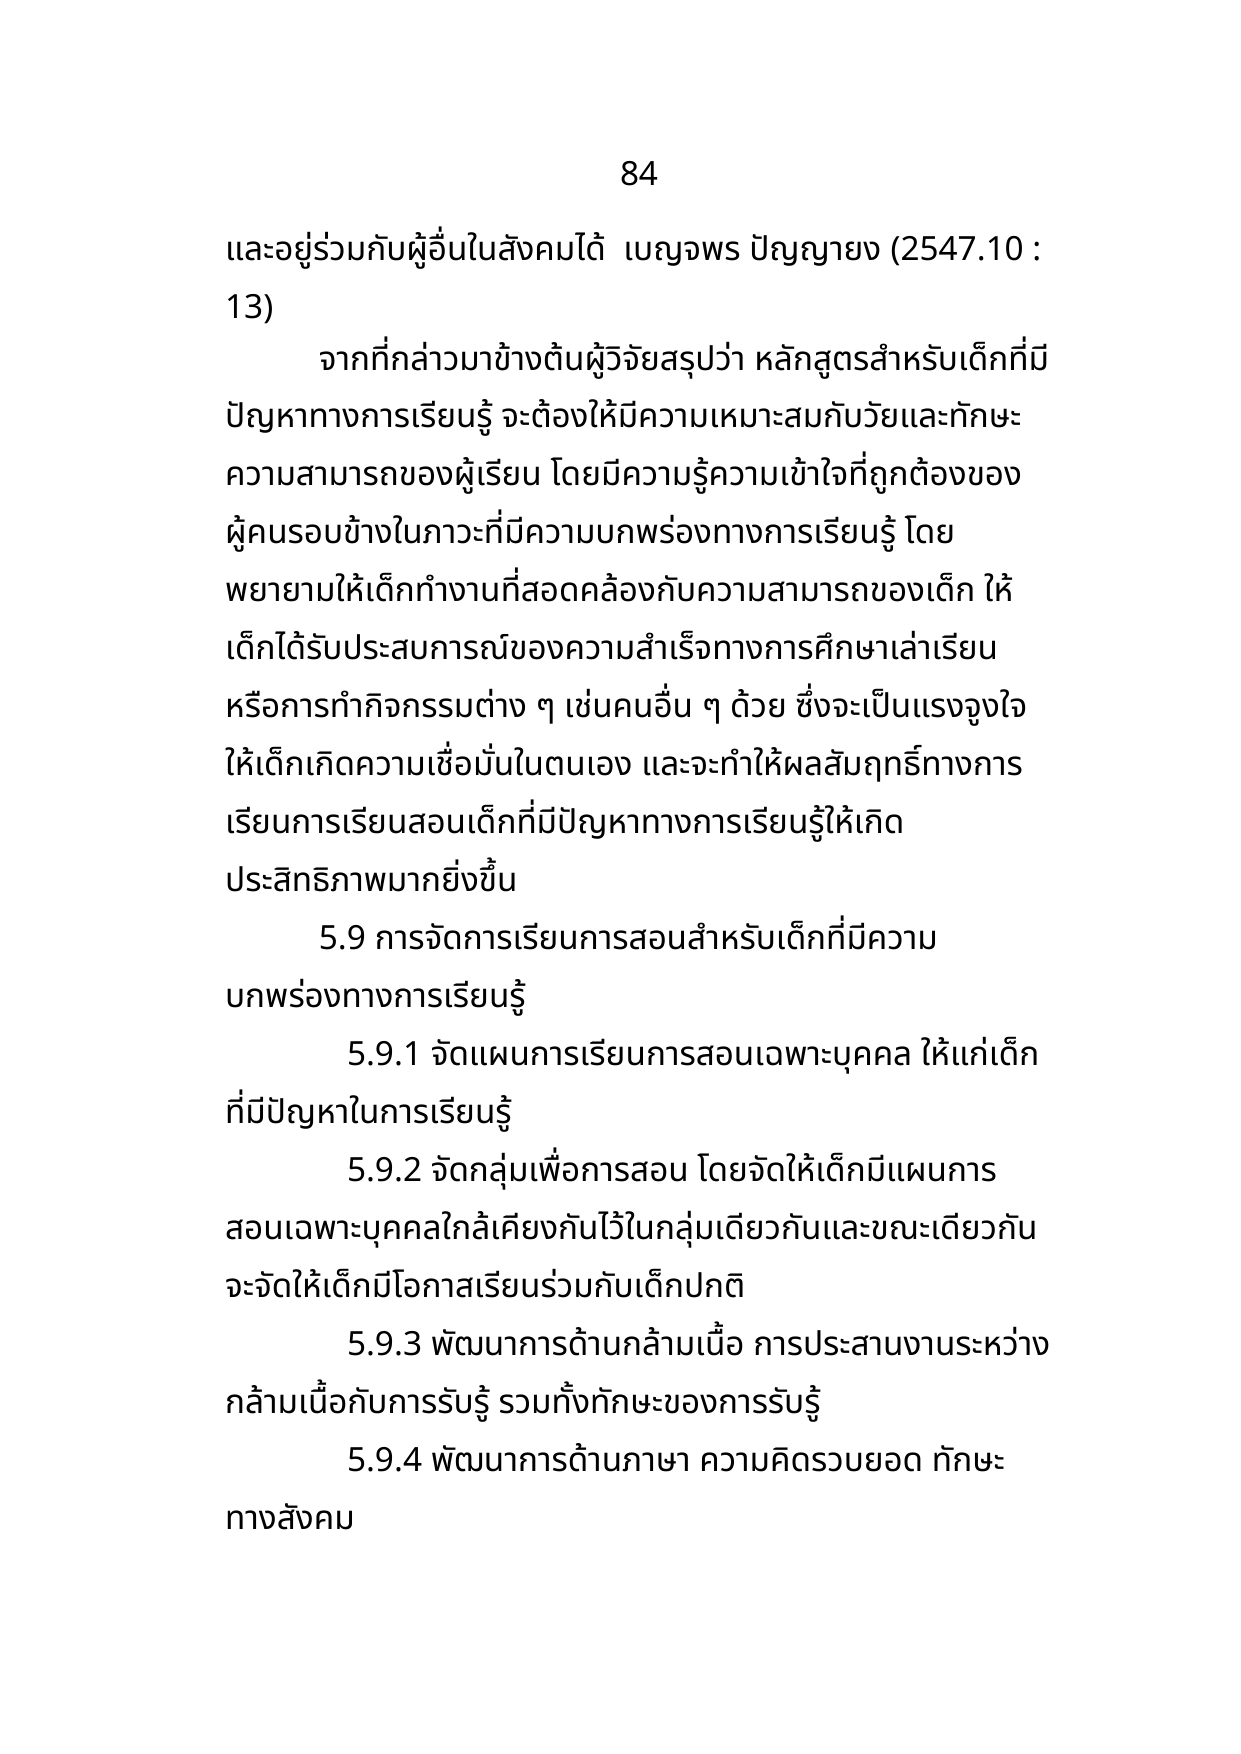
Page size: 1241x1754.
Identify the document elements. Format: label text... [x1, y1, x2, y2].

text จากที่กล่าวมาข้างต้นผู้วิจัยสรุปว่า หลักสูตรสำหรับเด็กที่มีปัญหาทางการเรียนรู้ จะต้องให้มีความเหมาะสมกับวัยและทักษะความสามารถของผู้เรียน โดยมีความรู้ความเข้าใจที่ถูกต้องของผู้คนรอบข้างในภาวะที่มีความบกพร่องทางการเรียนรู้ โดยพยายามให้เด็กทำงานที่สอดคล้องกับความสามารถของเด็ก ให้เด็กได้รับประสบการณ์ของความสำเร็จทางการศึกษาเล่าเรียนหรือการทำกิจกรรมต่าง ๆ เช่นคนอื่น ๆ ด้วย ซึ่งจะเป็นแรงจูงใจให้เด็กเกิดความเชื่อมั่นในตนเอง และจะทำให้ผลสัมฤทธิ์ทางการเรียนการเรียนสอนเด็กที่มีปัญหาทางการเรียนรู้ให้เกิดประสิทธิภาพมากยิ่งขึ้น [225, 334, 1053, 906]
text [225, 225, 1053, 328]
text 5.9.2 จัดกลุ่มเพื่อการสอน โดยจัดให้เด็กมีแผนการสอนเฉพาะบุคคลใกล้เคียงกันไว้ในกลุ่มเดียวกันและขณะเดียวกันจะจัดให้เด็กมีโอกาสเรียนร่วมกับเด็กปกติ [225, 1146, 1053, 1312]
text 5.9 การจัดการเรียนการสอนสำหรับเด็กที่มีความบกพร่องทางการเรียนรู้ [225, 914, 1053, 1022]
text 5.9.3 พัฒนาการด้านกล้ามเนื้อ การประสานงานระหว่างกล้ามเนื้อกับการรับรู้ รวมทั้งทักษะของการรับรู้ [225, 1320, 1053, 1428]
text 5.9.1 จัดแผนการเรียนการสอนเฉพาะบุคคล ให้แก่เด็กที่มีปัญหาในการเรียนรู้ [225, 1030, 1053, 1138]
text 5.9.4 พัฒนาการด้านภาษา ความคิดรวบยอด ทักษะทางสังคม [225, 1436, 1053, 1544]
